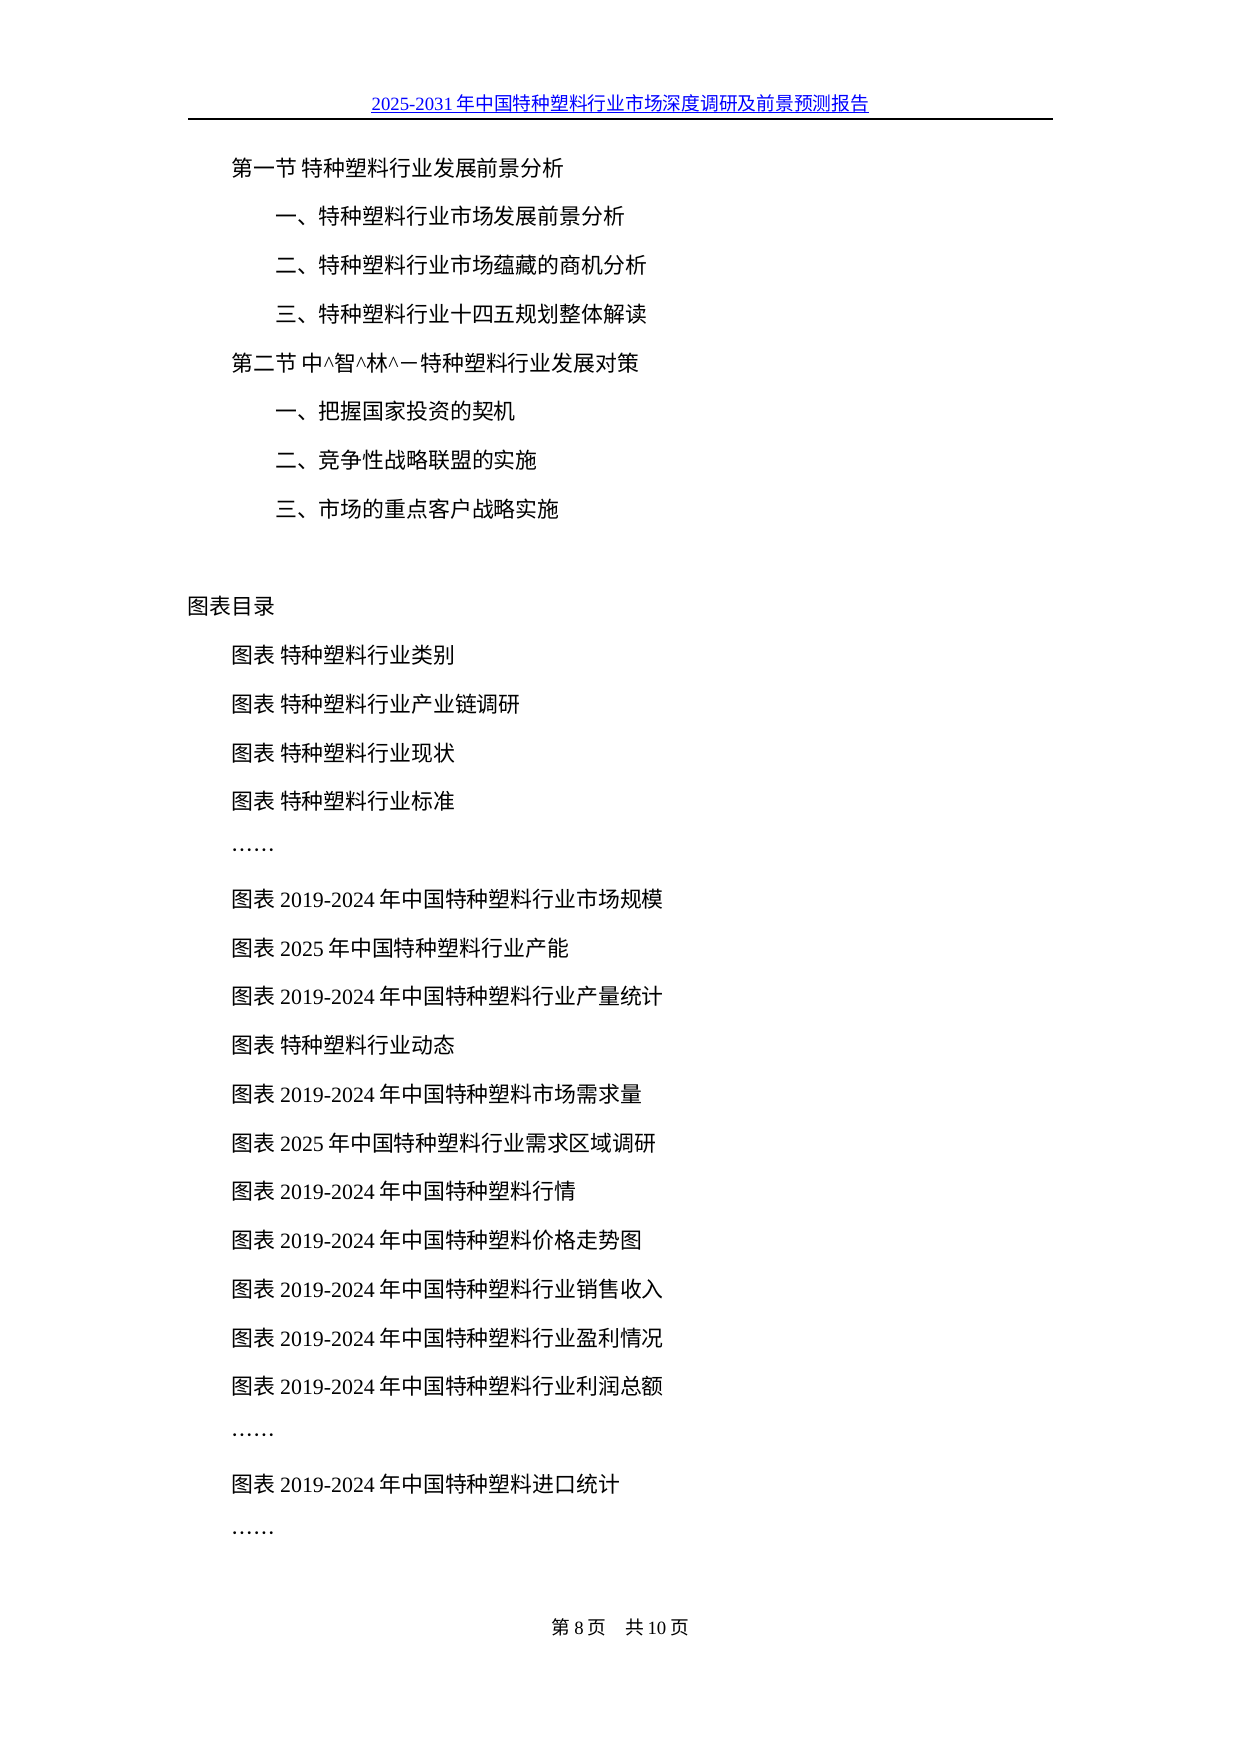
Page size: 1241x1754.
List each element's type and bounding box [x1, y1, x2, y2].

text [187, 150, 1053, 1548]
